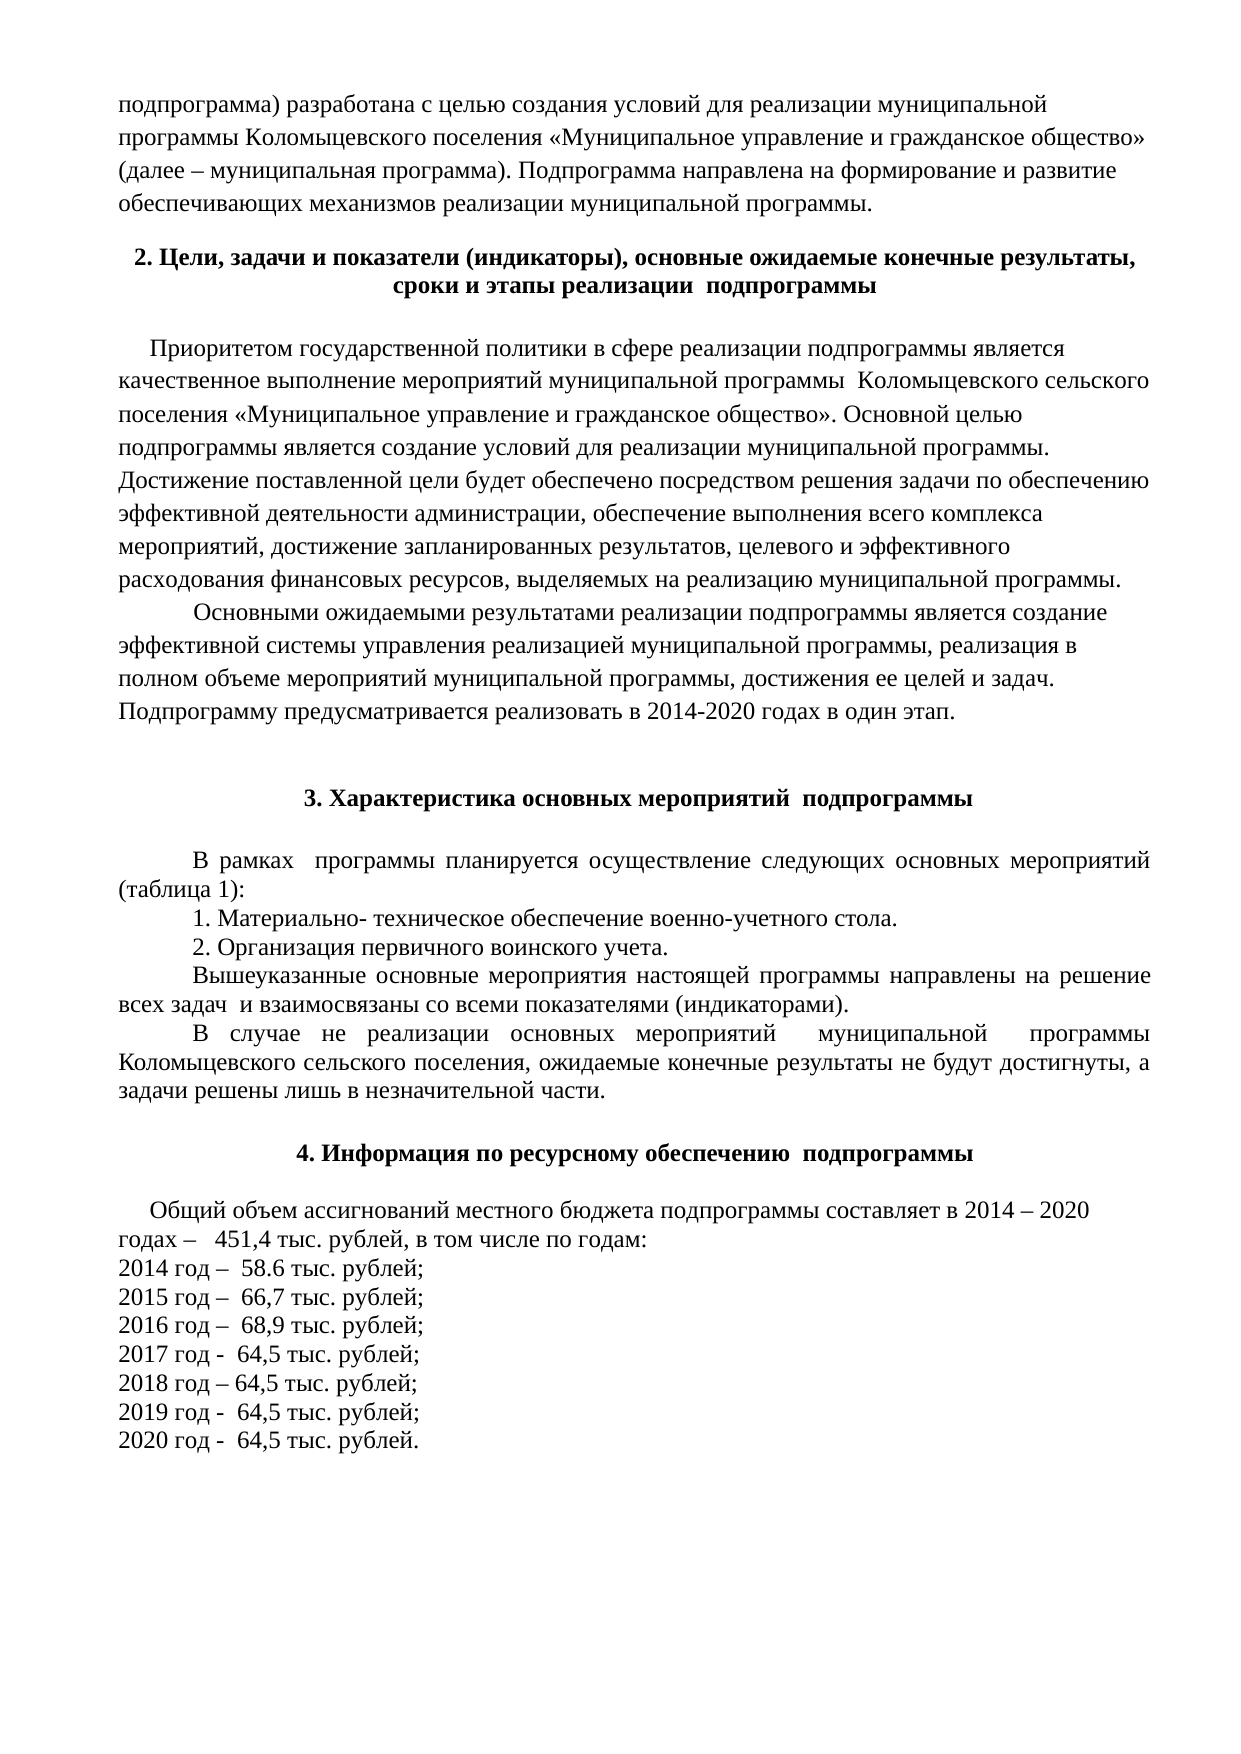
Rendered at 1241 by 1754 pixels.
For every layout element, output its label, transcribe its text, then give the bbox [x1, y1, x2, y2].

text Общий объем ассигнований местного бюджета подпрограммы составляет в 2014 – 2020 годах – 451,4 тыс. рублей, в том числе по годам: [118, 1195, 1152, 1253]
text 2019 год - 64,5 тыс. рублей; [118, 1397, 1152, 1425]
text 2020 год - 64,5 тыс. рублей. [118, 1425, 1152, 1454]
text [118, 89, 1152, 216]
text Подпрограмму предусматривается реализовать в 2014-2020 годах в один этап. [118, 696, 1152, 724]
text В рамках программы планируется осуществление следующих основных мероприятий (таблица 1): [118, 846, 1152, 903]
text 2014 год – 58.6 тыс. рублей; [118, 1253, 1152, 1282]
text 4. Информация по ресурсному обеспечению подпрограммы [118, 1138, 1152, 1167]
text 2018 год – 64,5 тыс. рублей; [118, 1368, 1152, 1397]
text 2. Организация первичного воинского учета. [118, 932, 1152, 961]
text 2016 год – 68,9 тыс. рублей; [118, 1310, 1152, 1339]
text Приоритетом государственной политики в сфере реализации подпрограммы является качественное выполнение мероприятий муниципальной программы Коломыцевского сельского поселения «Муниципальное управление и гражданское общество». Основной целью подпрограммы является создание условий для реализации муниципальной программы. Достижение поставленной цели будет обеспечено посредством решения задачи по обеспечению эффективной деятельности администрации, обеспечение выполнения всего комплекса мероприятий, достижение запланированных результатов, целевого и эффективного расходования финансовых ресурсов, выделяемых на реализацию муниципальной программы. [118, 333, 1152, 592]
text 1. Материально- техническое обеспечение военно-учетного стола. [118, 903, 1152, 932]
text 2015 год – 66,7 тыс. рублей; [118, 1282, 1152, 1310]
text 2017 год - 64,5 тыс. рублей; [118, 1339, 1152, 1368]
text Основными ожидаемыми результатами реализации подпрограммы является создание эффективной системы управления реализацией муниципальной программы, реализация в полном объеме мероприятий муниципальной программы, достижения ее целей и задач. [118, 597, 1152, 692]
text Вышеуказанные основные мероприятия настоящей программы направлены на решение всех задач и взаимосвязаны со всеми показателями (индикаторами). [118, 961, 1152, 1018]
text 3. Характеристика основных мероприятий подпрограммы [118, 783, 1152, 812]
text 2. Цели, задачи и показатели (индикаторы), основные ожидаемые конечные результаты, сроки и этапы реализации подпрограммы [118, 242, 1152, 299]
text В случае не реализации основных мероприятий муниципальной программы Коломыцевского сельского поселения, ожидаемые конечные результаты не будут достигнуты, а задачи решены лишь в незначительной части. [118, 1018, 1152, 1104]
